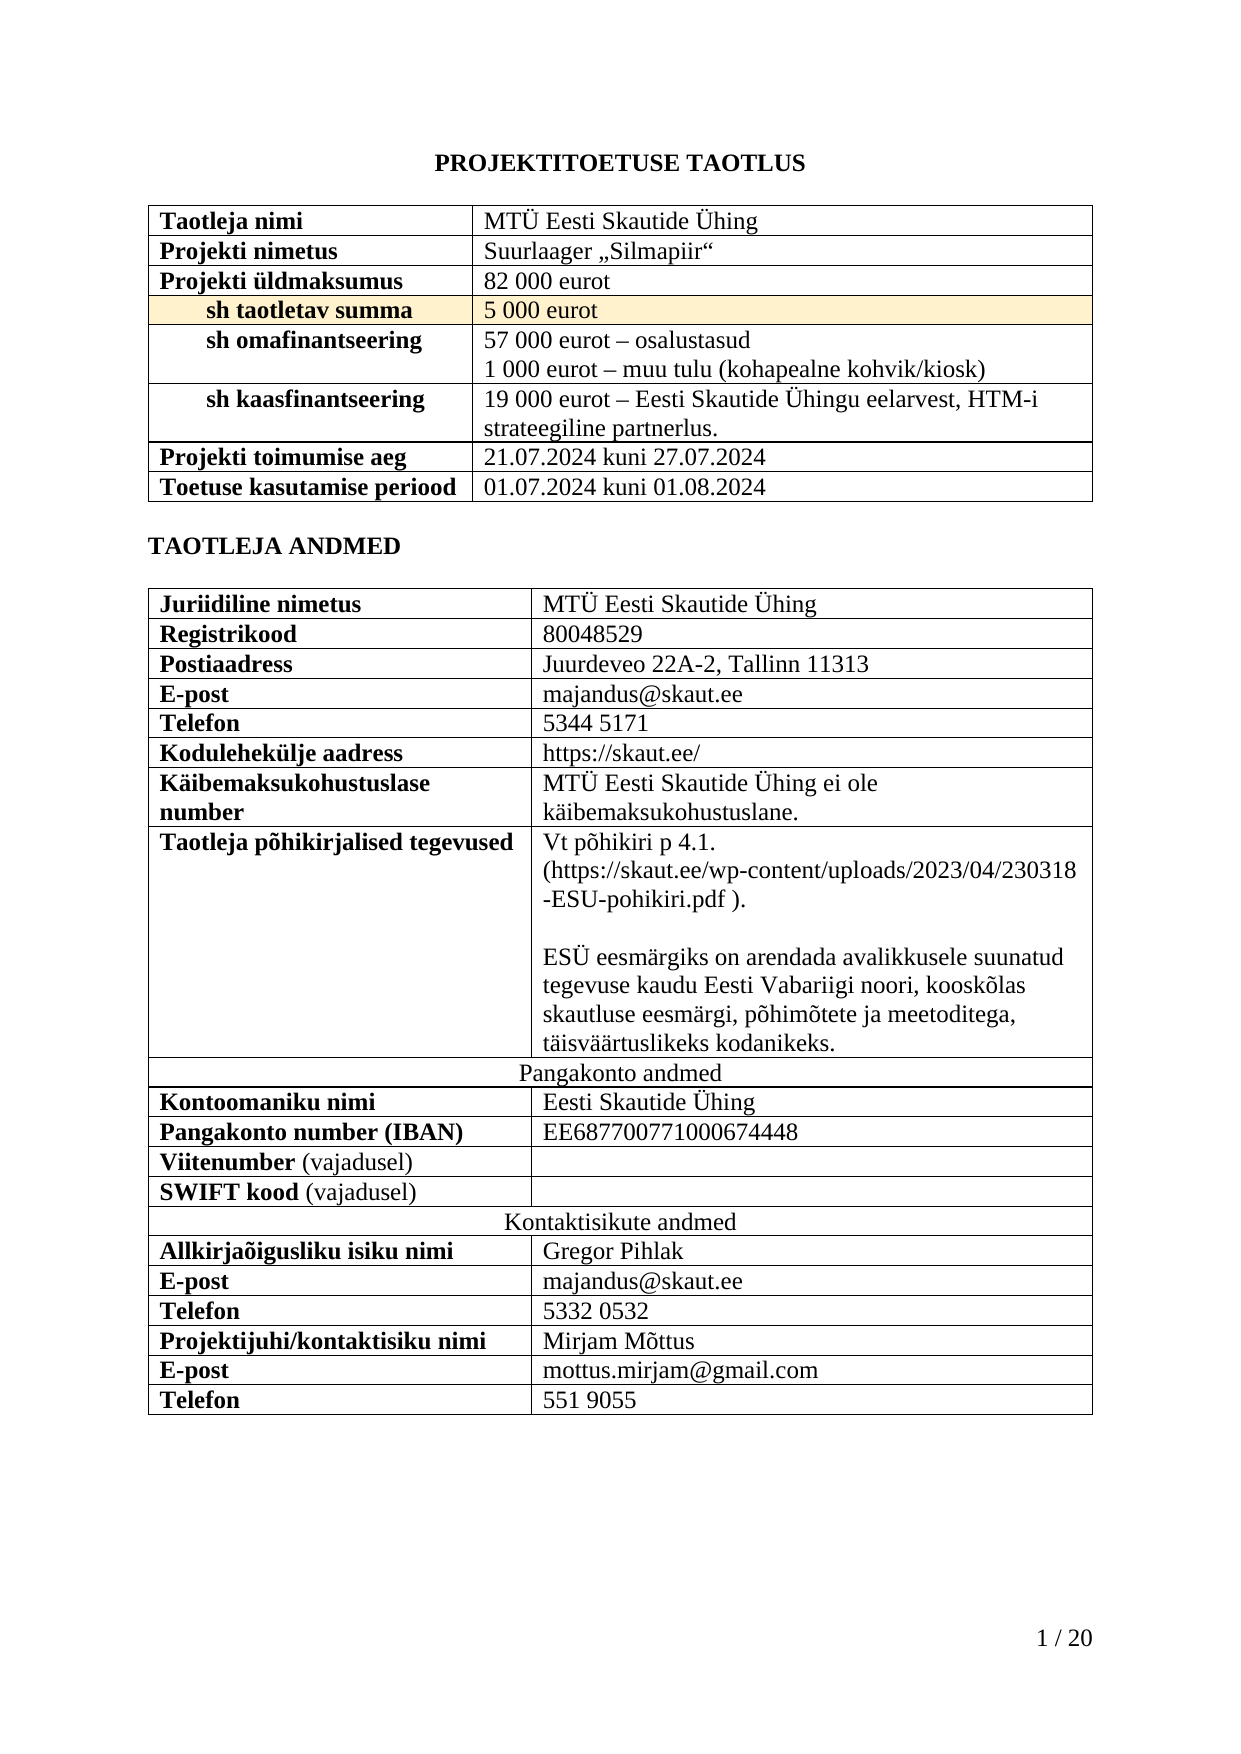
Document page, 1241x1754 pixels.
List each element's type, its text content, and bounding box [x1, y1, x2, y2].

table_cell Projekti nimetus [149, 236, 472, 265]
table_cell Juurdeveo 22A-2, Tallinn 11313 [532, 649, 1092, 678]
table_cell Allkirjaõigusliku isiku nimi [149, 1236, 531, 1265]
table_cell mottus.mirjam@gmail.com [532, 1356, 1092, 1384]
table_cell [532, 1147, 1092, 1176]
table_cell E-post [149, 1356, 531, 1384]
table_cell Kodulehekülje aadress [149, 738, 531, 767]
table_cell Projekti toimumise aeg [149, 443, 472, 471]
table_cell Kontaktisikute andmed [149, 1207, 1092, 1235]
table_cell Suurlaager „Silmapiir“ [473, 236, 1092, 265]
table_cell Käibemaksukohustuslase number [149, 768, 531, 826]
table_header Taotleja nimi [149, 206, 472, 235]
table_cell 21.07.2024 kuni 27.07.2024 [473, 443, 1092, 471]
text TAOTLEJA ANDMED [148, 531, 1093, 559]
table_cell 57 000 eurot – osalustasud 1 000 eurot – muu tulu (kohapealne kohvik/kiosk) [473, 325, 1092, 383]
table_cell SWIFT kood (vajadusel) [149, 1177, 531, 1206]
table_cell 01.07.2024 kuni 01.08.2024 [473, 472, 1092, 501]
table_cell https://skaut.ee/ [532, 738, 1092, 767]
table_cell majandus@skaut.ee [532, 679, 1092, 707]
table_cell sh kaasfinantseering [149, 384, 472, 441]
table_cell majandus@skaut.ee [532, 1266, 1092, 1295]
table_cell Projektijuhi/kontaktisiku nimi [149, 1326, 531, 1354]
table_cell Vt põhikiri p 4.1. (https://skaut.ee/wp-content/uploads/2023/04/230318-ESU-pohikiri.pdf ). ESÜ eesmärgiks on arendada avalikkusele suunatud tegevuse kaudu Eesti Vabariigi noori, kooskõlas skautluse eesmärgi, põhimõtete ja meetoditega, täisväärtuslikeks kodanikeks. [532, 827, 1092, 1057]
table_cell Taotleja põhikirjalised tegevused [149, 827, 531, 1057]
text PROJEKTITOETUSE TAOTLUS [148, 148, 1093, 176]
table_cell MTÜ Eesti Skautide Ühing ei ole käibemaksukohustuslane. [532, 768, 1092, 826]
table_cell Mirjam Mõttus [532, 1326, 1092, 1354]
table_cell Postiaadress [149, 649, 531, 678]
table_cell E-post [149, 1266, 531, 1295]
table_cell Gregor Pihlak [532, 1236, 1092, 1265]
table_cell Telefon [149, 1385, 531, 1414]
table_header MTÜ Eesti Skautide Ühing [473, 206, 1092, 235]
table_cell Kontoomaniku nimi [149, 1088, 531, 1116]
table_cell Telefon [149, 1296, 531, 1325]
table_cell 82 000 eurot [473, 266, 1092, 294]
table_cell Eesti Skautide Ühing [532, 1088, 1092, 1116]
table_cell Pangakonto andmed [149, 1058, 1092, 1086]
table_cell Registrikood [149, 619, 531, 648]
table_cell Projekti üldmaksumus [149, 266, 472, 294]
table_header MTÜ Eesti Skautide Ühing [532, 589, 1092, 618]
table_cell 5 000 eurot [473, 296, 1092, 324]
table_cell Pangakonto number (IBAN) [149, 1117, 531, 1146]
table_cell 5344 5171 [532, 709, 1092, 737]
table_cell sh omafinantseering [149, 325, 472, 383]
table_cell [532, 1177, 1092, 1206]
table_cell 551 9055 [532, 1385, 1092, 1414]
table_cell Telefon [149, 709, 531, 737]
table_header Juriidiline nimetus [149, 589, 531, 618]
table_cell Viitenumber (vajadusel) [149, 1147, 531, 1176]
table_cell 19 000 eurot – Eesti Skautide Ühingu eelarvest, HTM-i strateegiline partnerlus. [473, 384, 1092, 441]
table_cell EE687700771000674448 [532, 1117, 1092, 1146]
table_cell sh taotletav summa [149, 296, 472, 324]
table_cell Toetuse kasutamise periood [149, 472, 472, 501]
table_cell 5332 0532 [532, 1296, 1092, 1325]
table_cell E-post [149, 679, 531, 707]
table_cell 80048529 [532, 619, 1092, 648]
